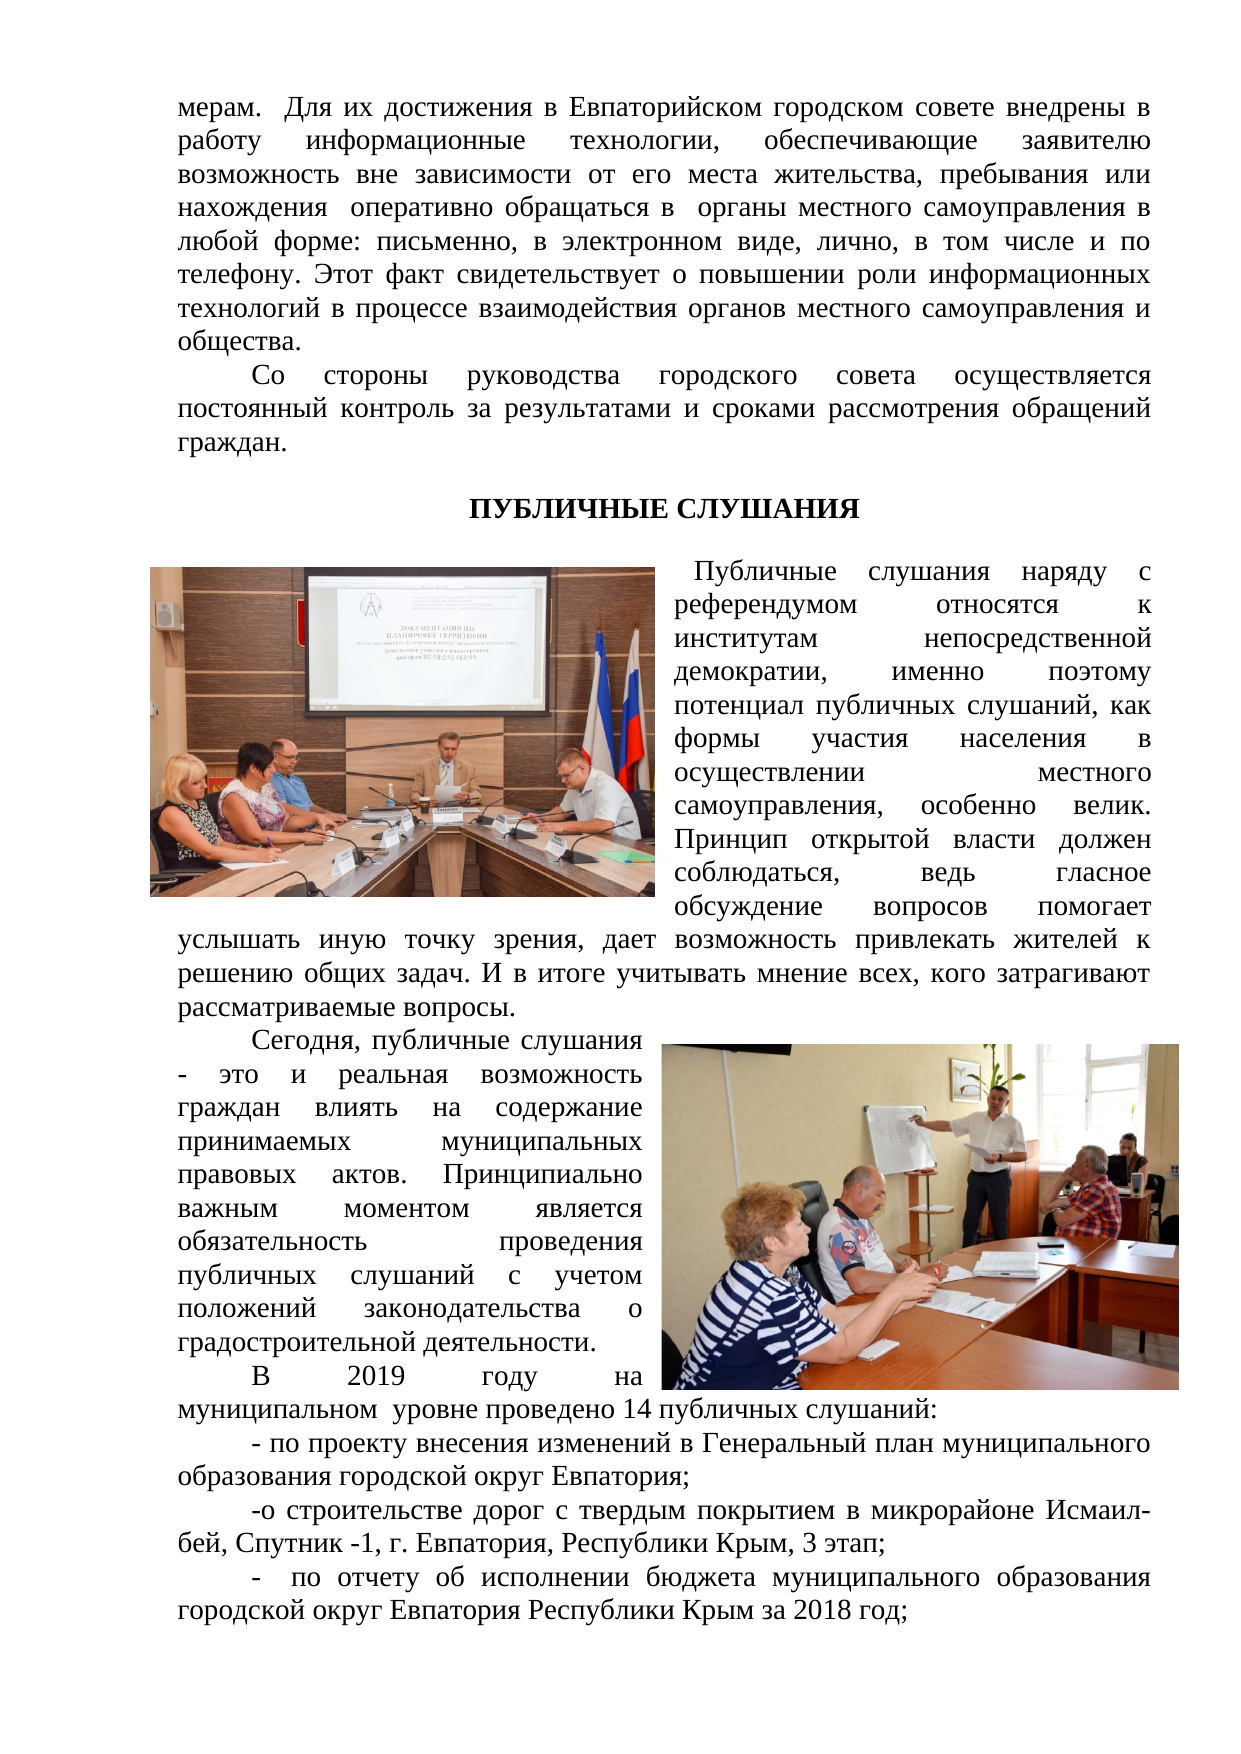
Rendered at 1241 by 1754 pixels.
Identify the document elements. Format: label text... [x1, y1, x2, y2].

picture [148, 567, 655, 896]
picture [660, 1044, 1179, 1389]
text Со стороны руководства городского совета осуществляется постоянный контроль за результатами и сроками рассмотрения обращений граждан. [177, 357, 1152, 458]
text В 2019 году на муниципальном уровне проведено 14 публичных слушаний: [177, 1358, 1152, 1425]
text ПУБЛИЧНЫЕ СЛУШАНИЯ [177, 491, 1152, 525]
text - по отчету об исполнении бюджета муниципального образования городской округ Евпатория Республики Крым за 2018 год; [177, 1559, 1152, 1626]
text -о строительстве дорог с твердым покрытием в микрорайоне Исмаил-бей, Спутник -1, г. Евпатория, Республики Крым, 3 этап; [177, 1492, 1152, 1559]
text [177, 89, 1152, 357]
text - по проекту внесения изменений в Генеральный план муниципального образования городской округ Евпатория; [177, 1425, 1152, 1492]
